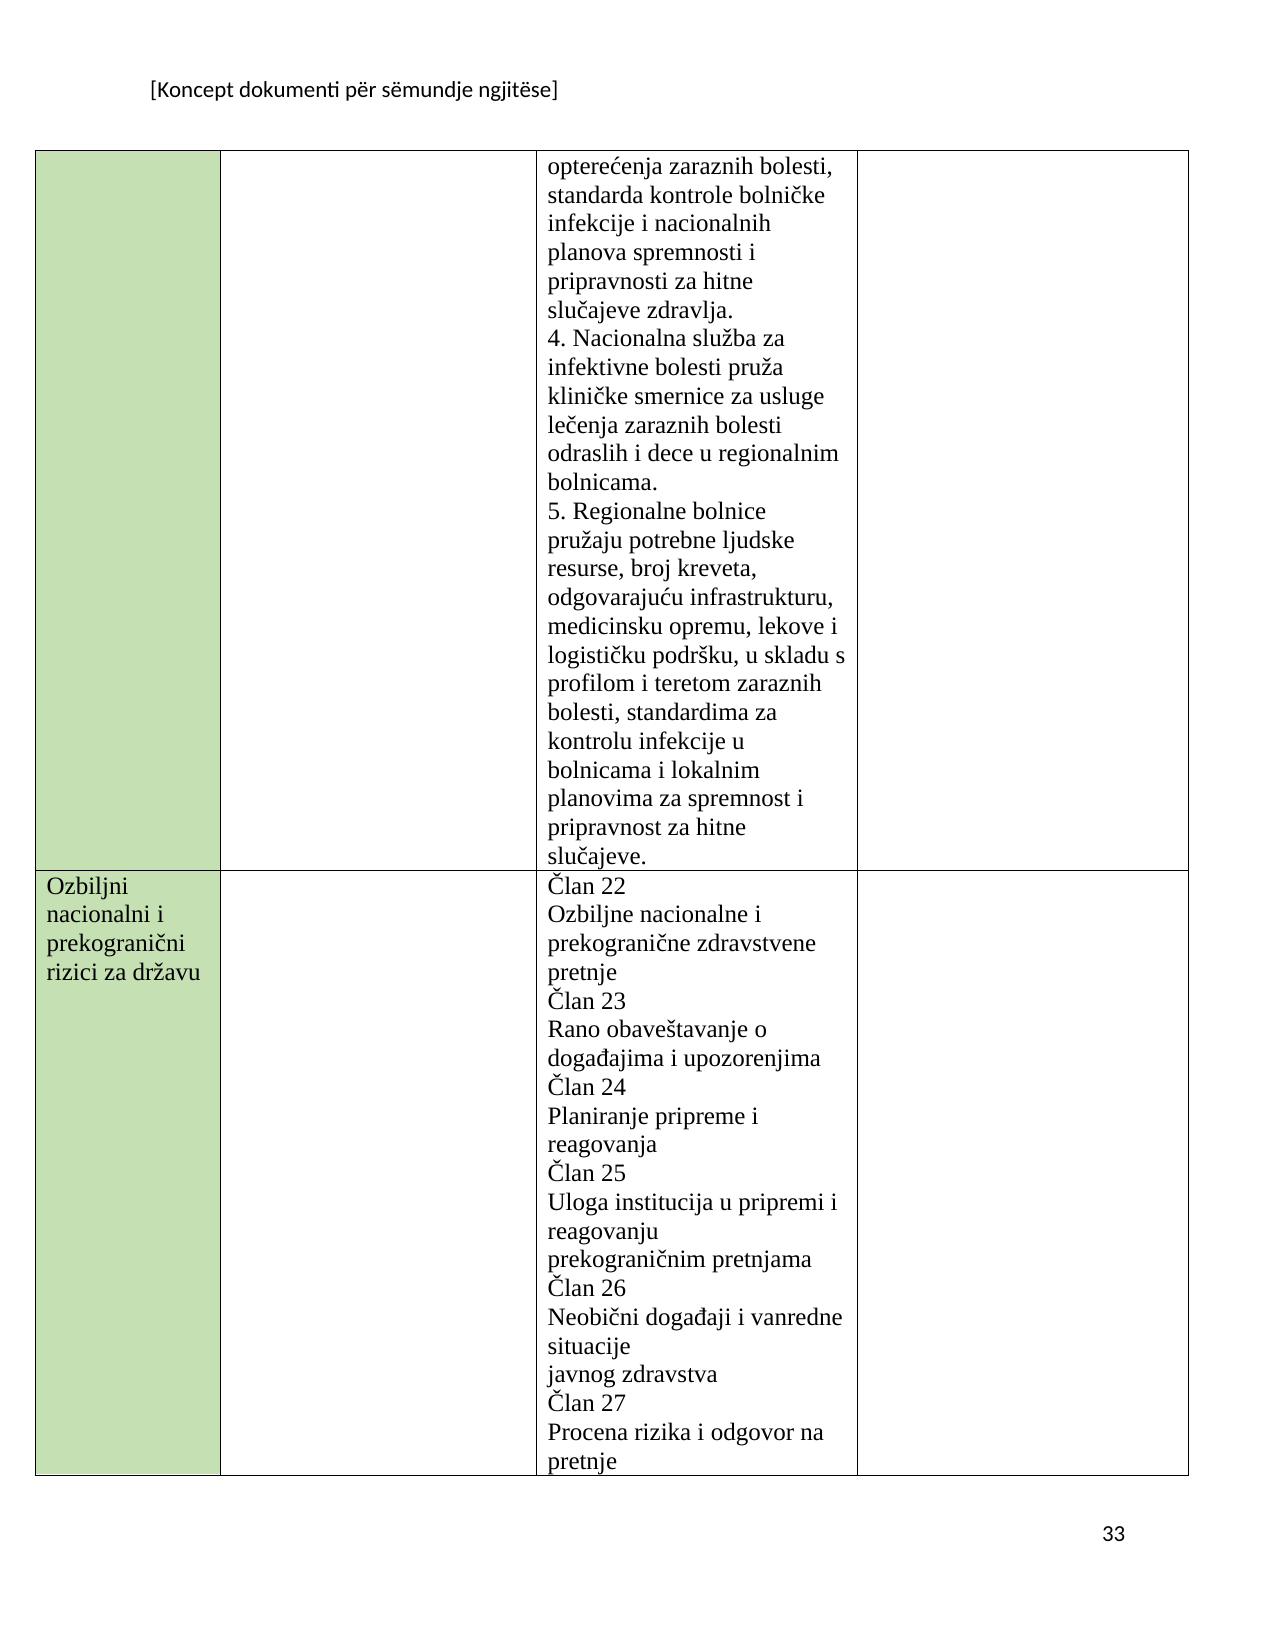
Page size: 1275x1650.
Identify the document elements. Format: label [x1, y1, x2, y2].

table_cell [36, 871, 220, 1474]
table_cell [858, 871, 1188, 1474]
table_cell [221, 871, 536, 1474]
table_cell [537, 151, 857, 870]
table_cell [858, 151, 1188, 870]
table_cell [537, 871, 857, 1474]
table_cell [36, 151, 220, 870]
table_cell [221, 151, 536, 870]
